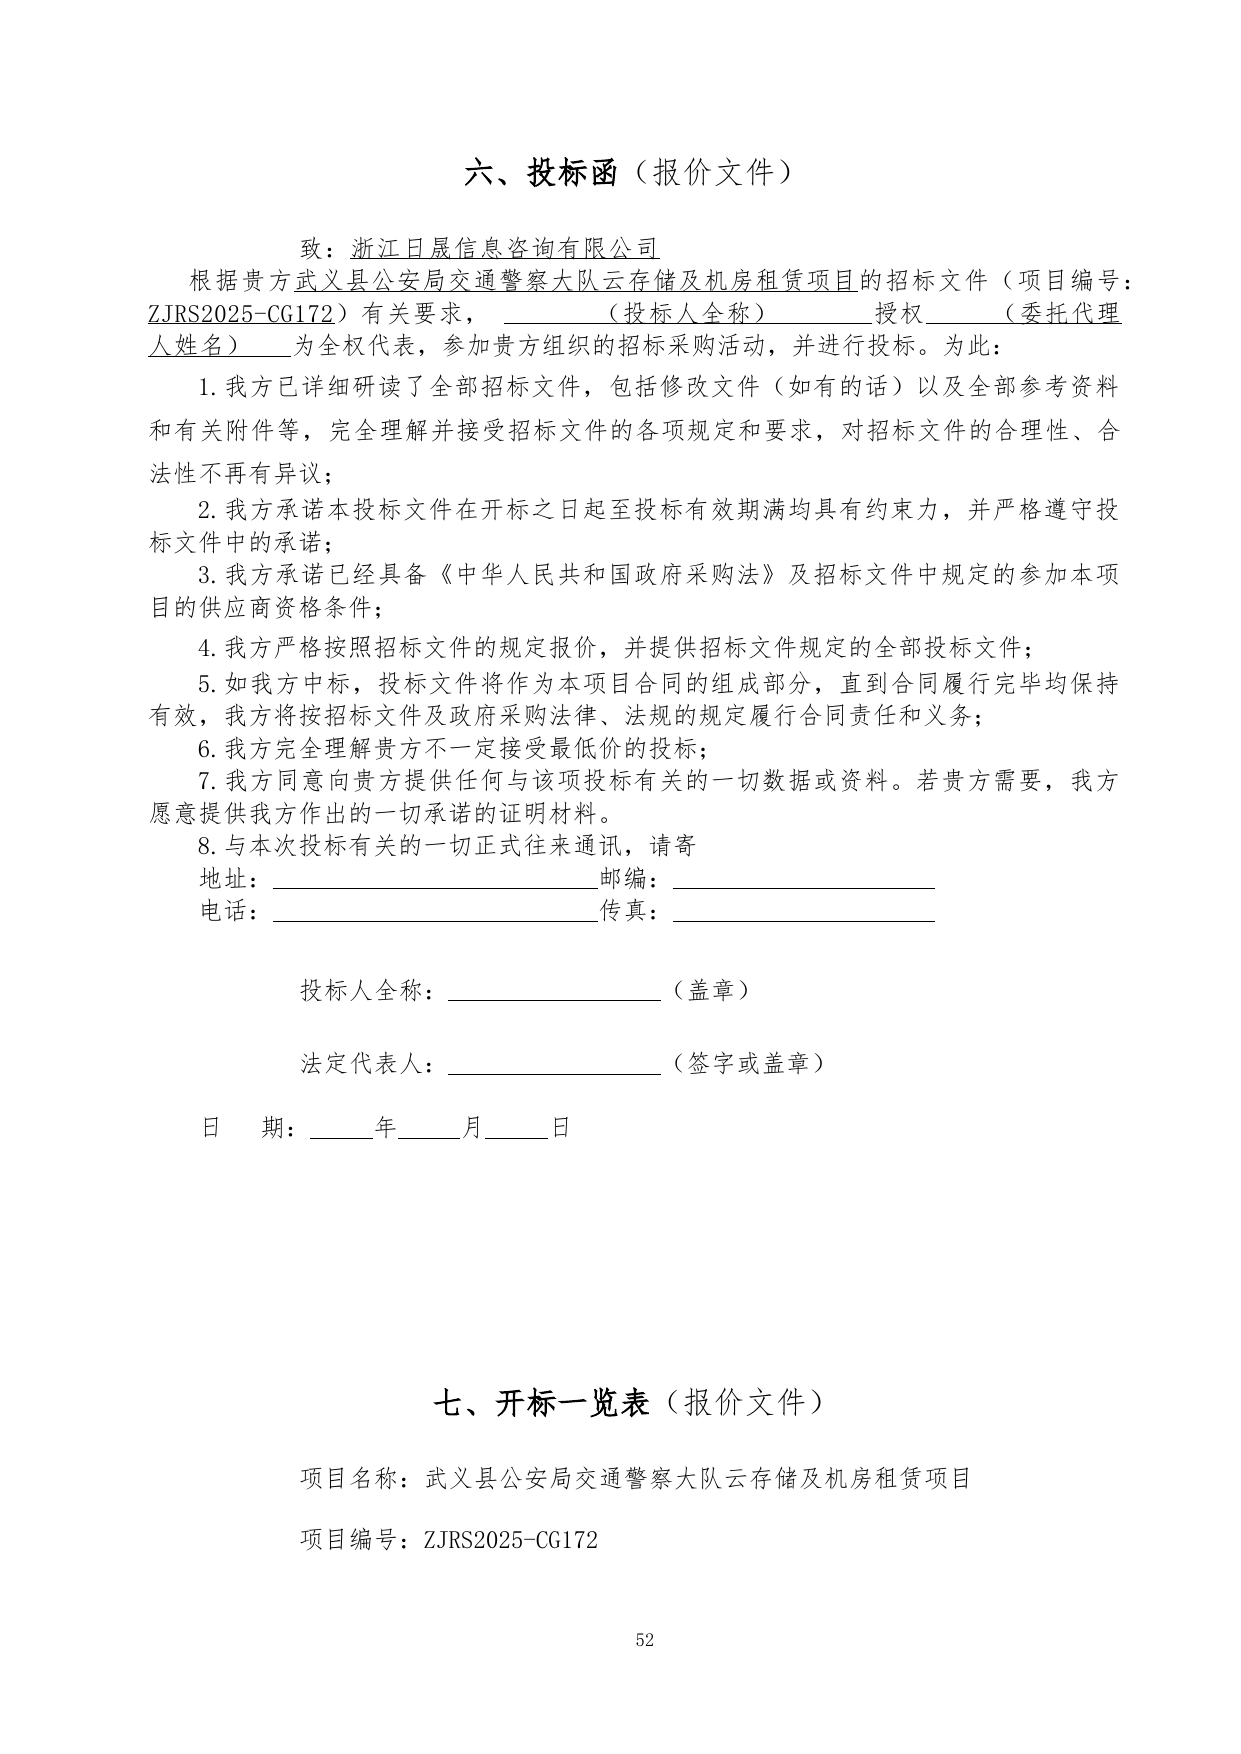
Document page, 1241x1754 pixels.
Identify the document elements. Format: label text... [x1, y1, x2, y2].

text 6.我方完全理解贵方不一定接受最低价的投标； [148, 730, 1122, 763]
subtitle 七、开标一览表（报价文件） [148, 1368, 1122, 1433]
text 法定代表人： （签字或盖章） [148, 1047, 1122, 1076]
text 电话： 传真： [148, 893, 1122, 925]
text 根据贵方武义县公安局交通警察大队云存储及机房租赁项目的招标文件（项目编号：ZJRS2025-CG172）有关要求， （投标人全称） 授权 （委托代理人姓名） 为全权代表，参加贵方组织的招标采购活动，并进行投标。为此： [148, 263, 1122, 360]
text 项目编号：ZJRS2025-CG172 [148, 1522, 1122, 1554]
text 8.与本次投标有关的一切正式往来通讯，请寄 [148, 828, 1122, 860]
text 项目名称：武义县公安局交通警察大队云存储及机房租赁项目 [148, 1461, 1122, 1493]
text 7.我方同意向贵方提供任何与该项投标有关的一切数据或资料。若贵方需要，我方愿意提供我方作出的一切承诺的证明材料。 [148, 763, 1122, 828]
text 2.我方承诺本投标文件在开标之日起至投标有效期满均具有约束力，并严格遵守投标文件中的承诺； [148, 492, 1122, 557]
text 投标人全称： （盖章） [148, 974, 1122, 1003]
subtitle 六、投标函（报价文件） [148, 137, 1122, 202]
text 5.如我方中标，投标文件将作为本项目合同的组成部分，直到合同履行完毕均保持有效，我方将按招标文件及政府采购法律、法规的规定履行合同责任和义务； [148, 665, 1122, 730]
text 致：浙江日晟信息咨询有限公司 [148, 230, 1122, 263]
text 4.我方严格按照招标文件的规定报价，并提供招标文件规定的全部投标文件； [148, 622, 1122, 665]
text 3.我方承诺已经具备《中华人民共和国政府采购法》及招标文件中规定的参加本项目的供应商资格条件； [148, 557, 1122, 622]
text 日 期： 年 月 日 [148, 1110, 1122, 1142]
text 1.我方已详细研读了全部招标文件，包括修改文件（如有的话）以及全部参考资料和有关附件等，完全理解并接受招标文件的各项规定和要求，对招标文件的合理性、合法性不再有异议； [148, 360, 1122, 492]
text 地址： 邮编： [148, 860, 1122, 893]
